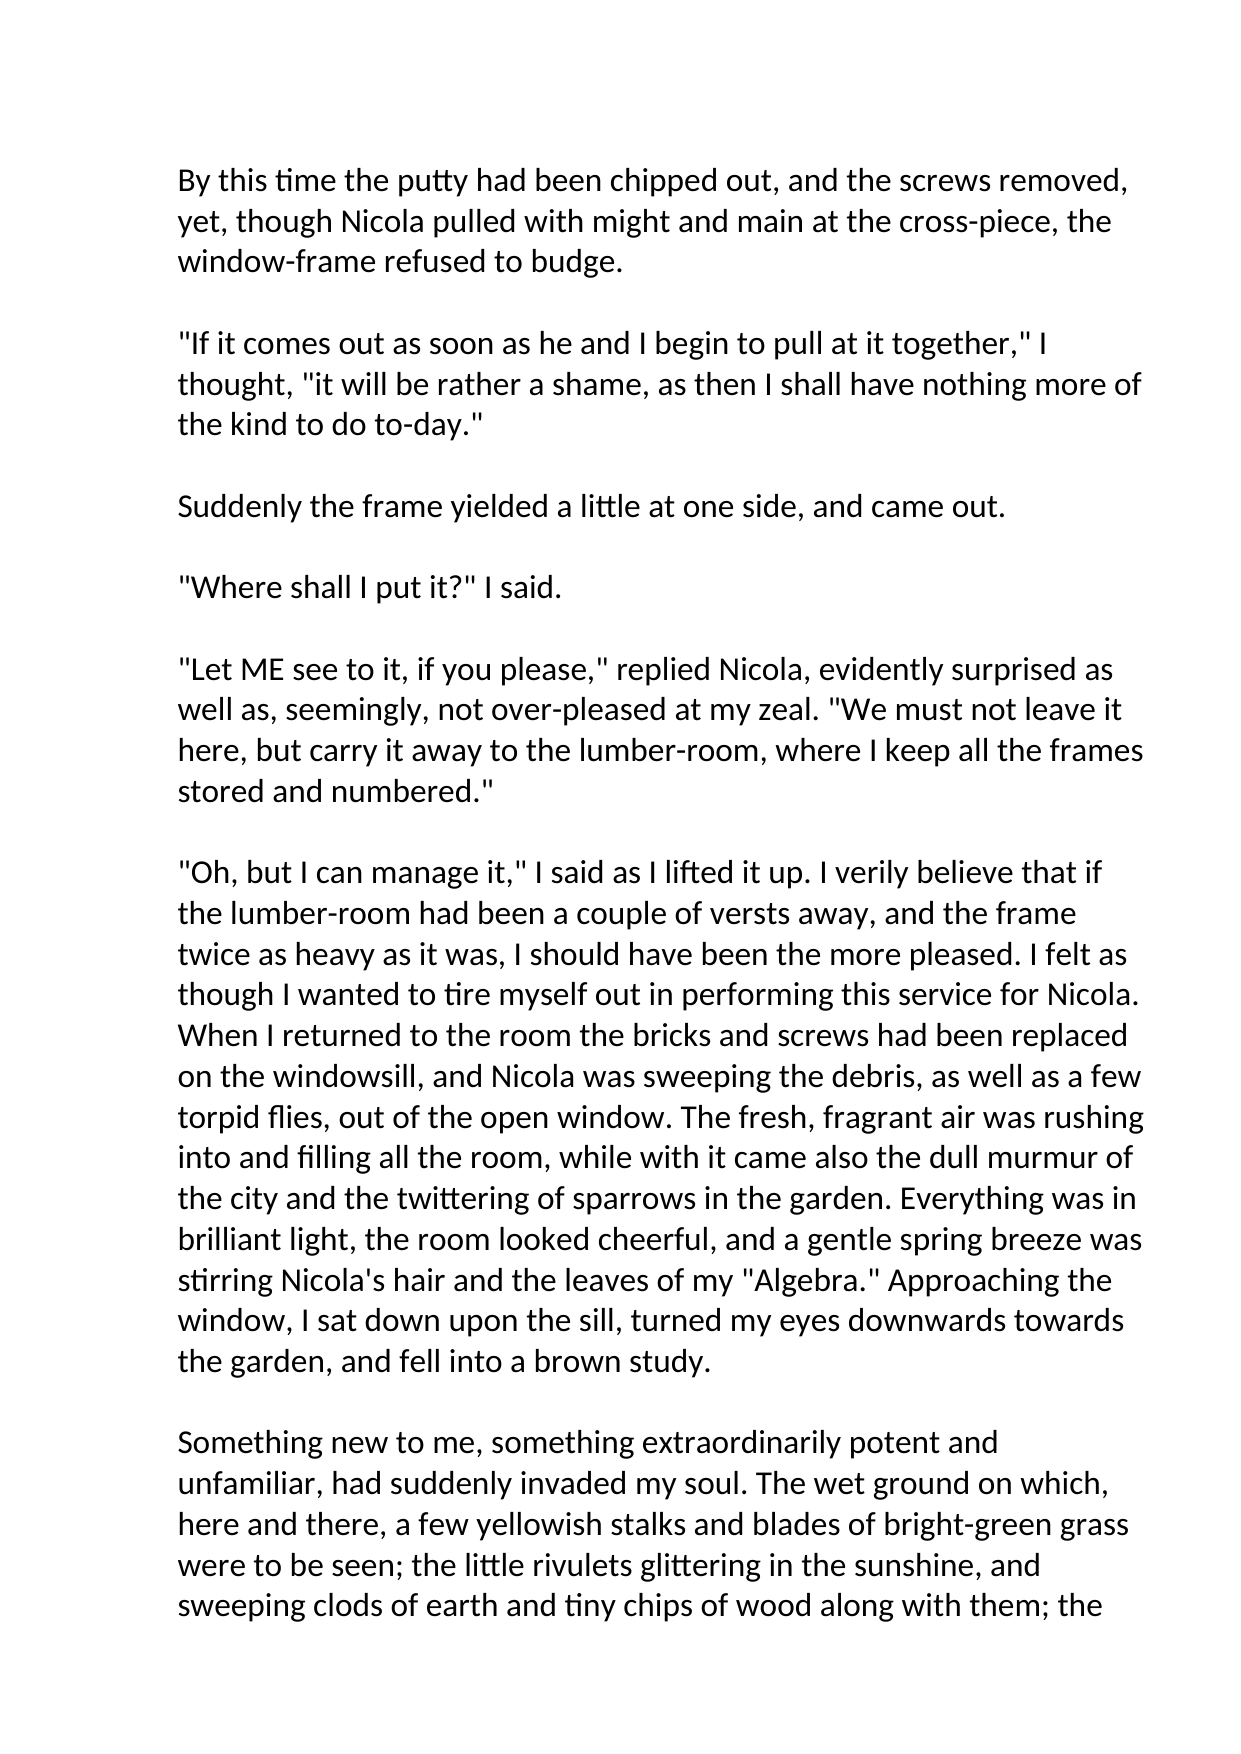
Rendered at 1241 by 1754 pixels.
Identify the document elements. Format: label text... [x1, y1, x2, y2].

text "Let ME see to it, if you please," replied Nicola, evidently surprised as well as, seemingly, not over-pleased at my zeal. "We must not leave it here, but carry it away to the lumber-room, where I keep all the frames stored and numbered." [177, 648, 1152, 811]
text "Where shall I put it?" I said. [177, 566, 1152, 607]
text Suddenly the frame yielded a little at one side, and came out. [177, 485, 1152, 525]
text "If it comes out as soon as he and I begin to pull at it together," I thought, "it will be rather a shame, as then I shall have nothing more of the kind to do to-day." [177, 322, 1152, 444]
text "Oh, but I can manage it," I said as I lifted it up. I verily believe that if the lumber-room had been a couple of versts away, and the frame twice as heavy as it was, I should have been the more pleased. I felt as though I wanted to tire myself out in performing this service for Nicola. When I returned to the room the bricks and screws had been replaced on the windowsill, and Nicola was sweeping the debris, as well as a few torpid flies, out of the open window. The fresh, fragrant air was rushing into and filling all the room, while with it came also the dull murmur of the city and the twittering of sparrows in the garden. Everything was in brilliant light, the room looked cheerful, and a gentle spring breeze was stirring Nicola's hair and the leaves of my "Algebra." Approaching the window, I sat down upon the sill, turned my eyes downwards towards the garden, and fell into a brown study. [177, 851, 1152, 1381]
text By this time the putty had been chipped out, and the screws removed, yet, though Nicola pulled with might and main at the cross-piece, the window-frame refused to budge. [177, 159, 1152, 281]
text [177, 1421, 1152, 1625]
